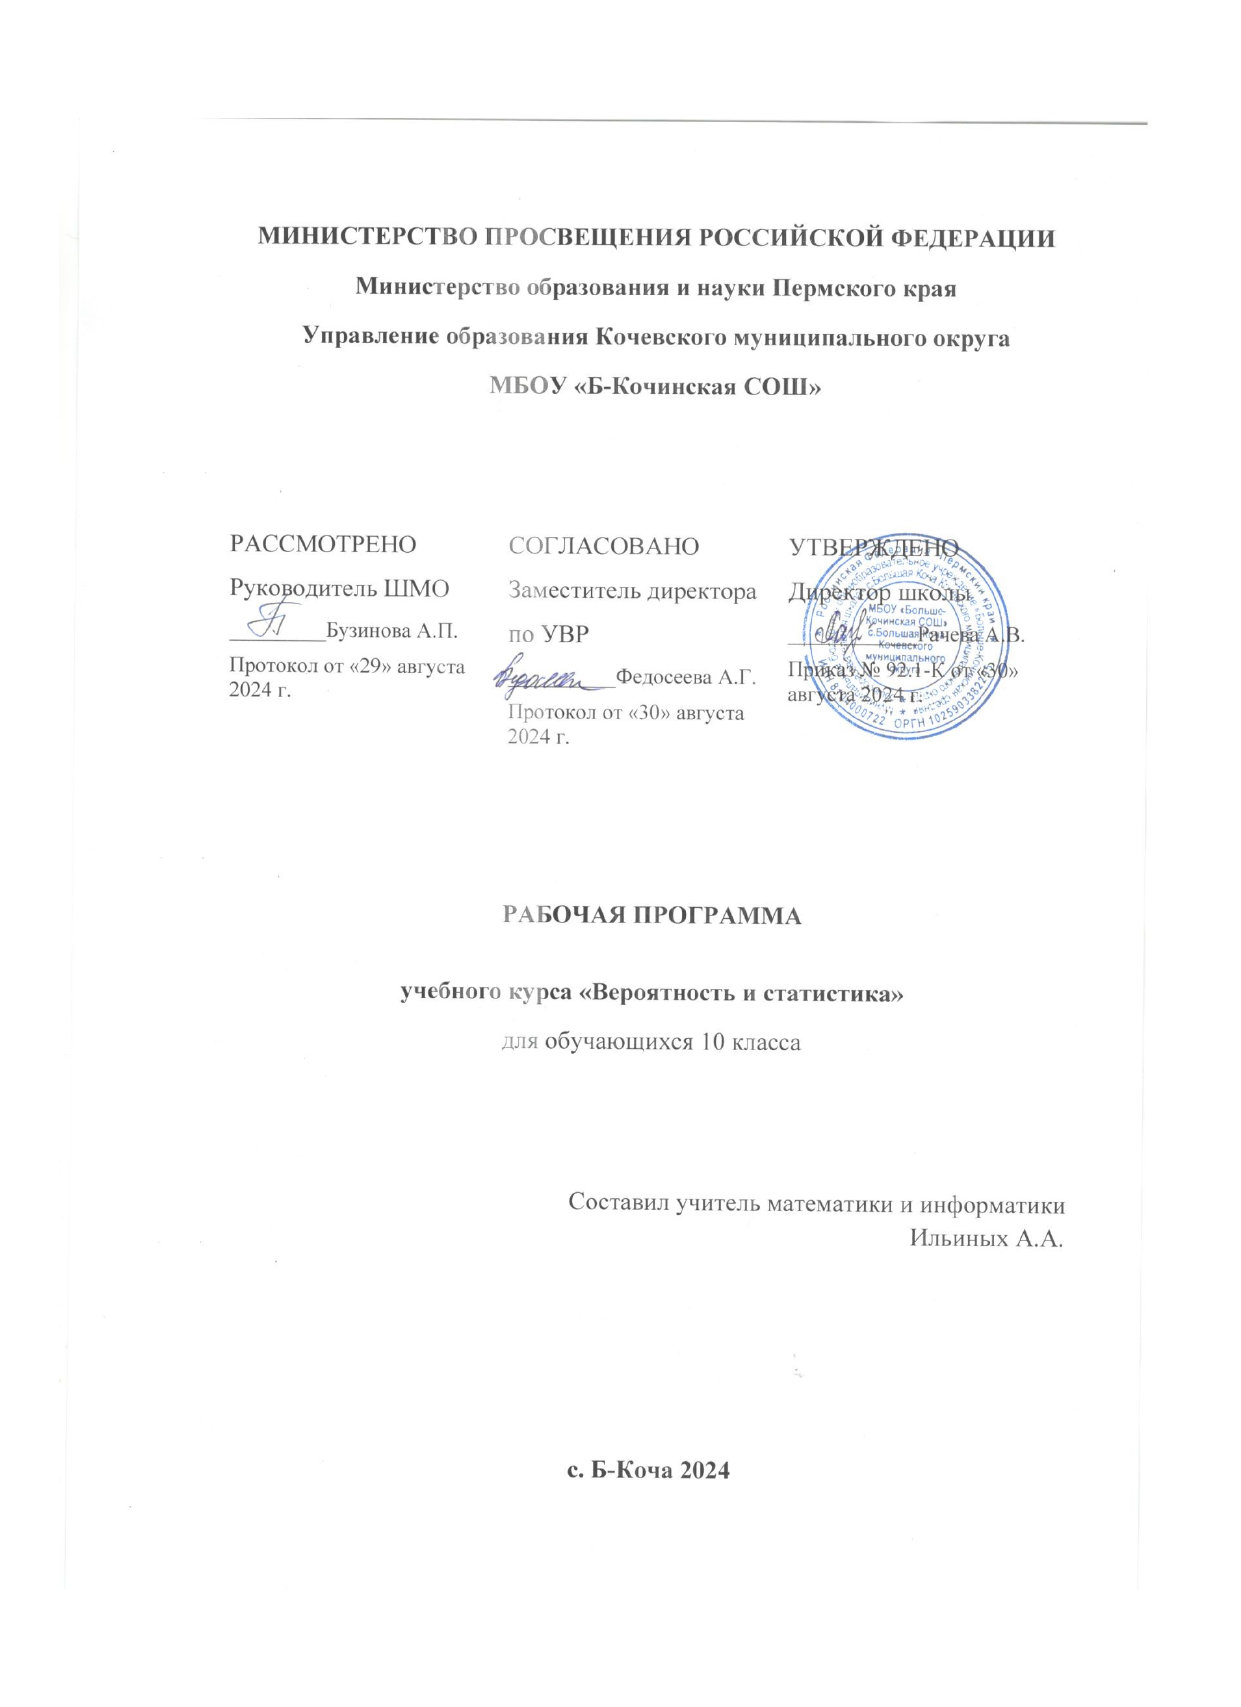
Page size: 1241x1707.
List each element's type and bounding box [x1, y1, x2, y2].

picture [59, 118, 1164, 1589]
